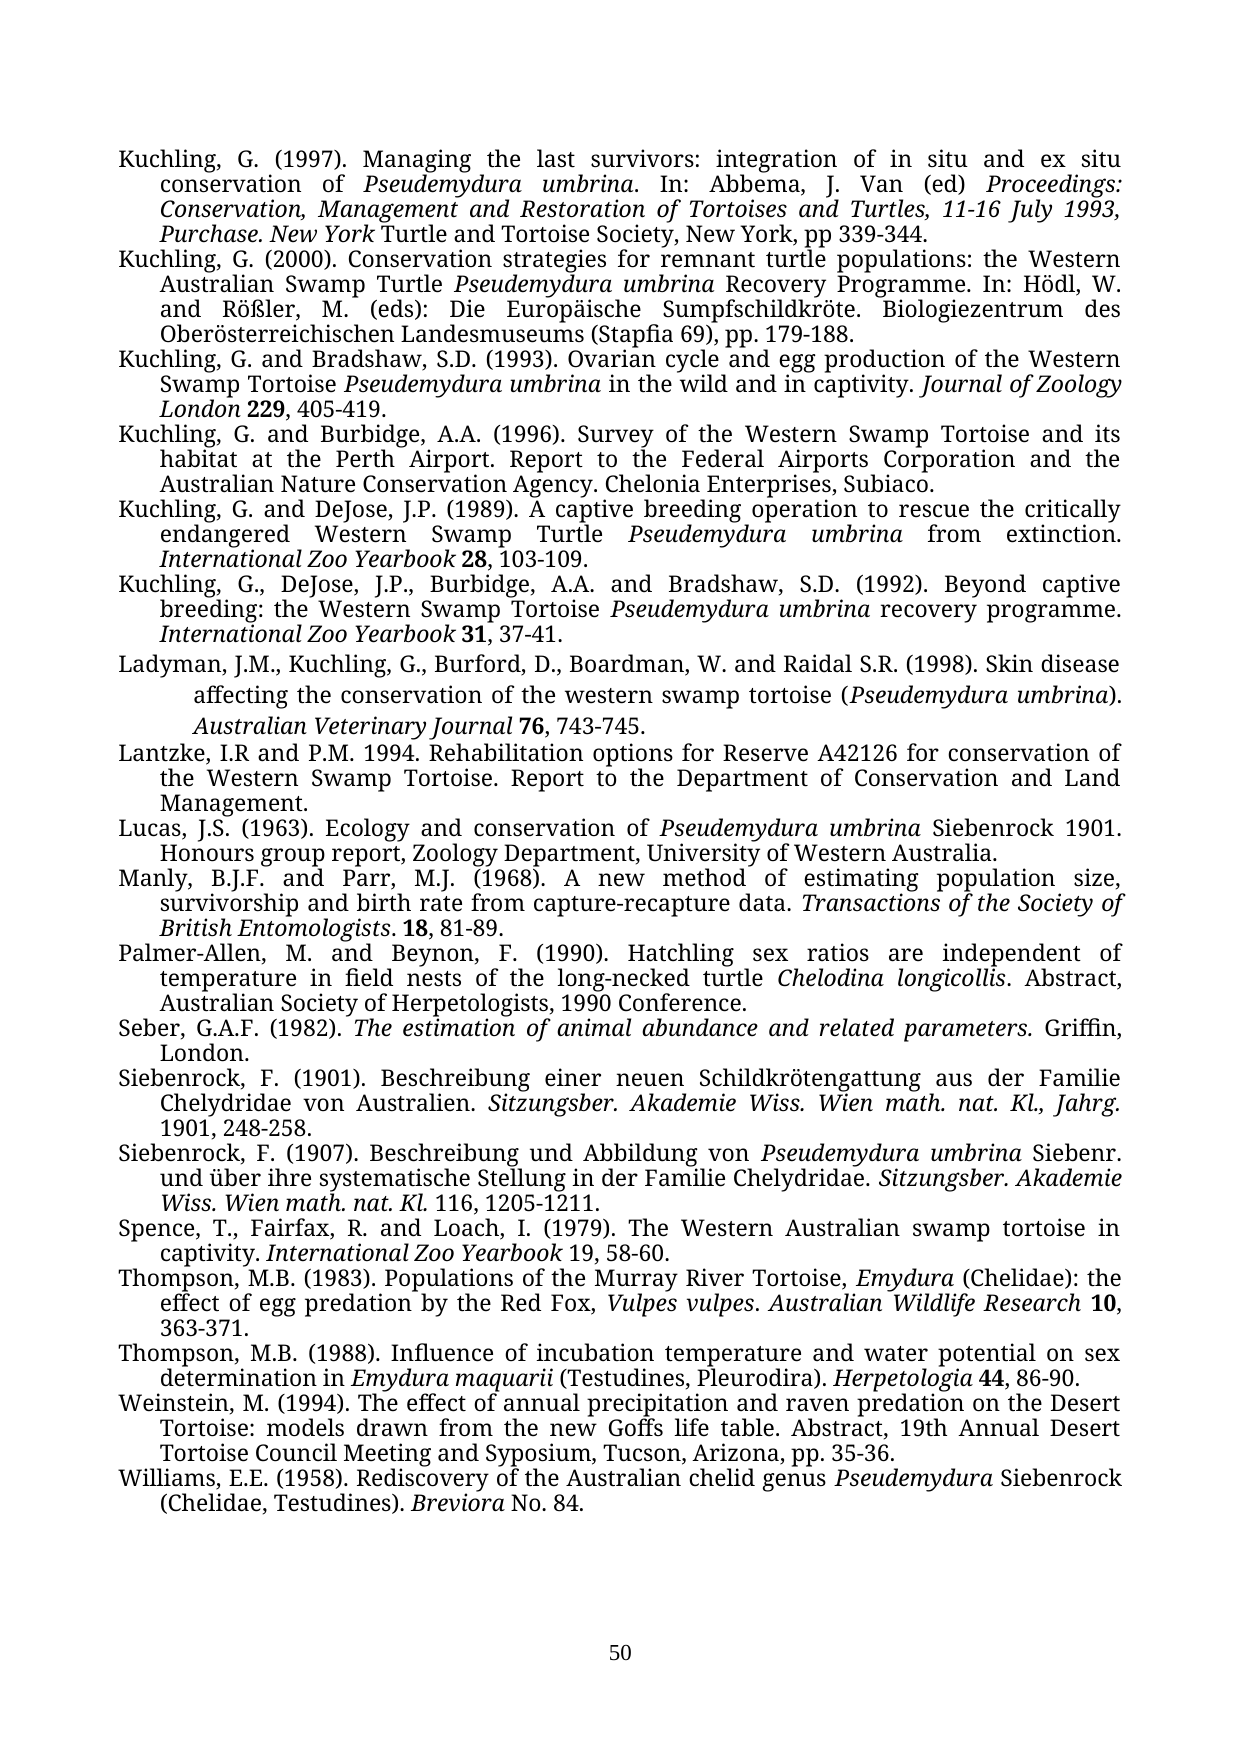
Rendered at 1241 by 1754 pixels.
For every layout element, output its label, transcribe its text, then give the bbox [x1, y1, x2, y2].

text Manly, B.J.F. and Parr, M.J. (1968). A new method of estimating population size, survivorship and birth rate from capture-recapture data. Transactions of the Society of British Entomologists. 18, 81-89. [118, 866, 1122, 941]
text Lucas, J.S. (1963). Ecology and conservation of Pseudemydura umbrina Siebenrock 1901. Honours group report, Zoology Department, . [118, 816, 1122, 866]
text Williams, E.E. (1958). Rediscovery of the Australian chelid genus Pseudemydura Siebenrock (Chelidae, Testudines). Breviora No. 84. [118, 1466, 1122, 1516]
text Thompson, M.B. (1988). Influence of incubation temperature and water potential on sex determination in Emydura maquarii (Testudines, Pleurodira). Herpetologia 44, 86-90. [118, 1341, 1122, 1391]
text Palmer-Allen, M. and Beynon, F. (1990). Hatchling sex ratios are independent of temperature in field nests of the long-necked turtle Chelodina longicollis. Abstract, Australian Society of Herpetologists, 1990 Conference. [118, 941, 1122, 1016]
text Spence, T., , R. and Loach, (1979). The Western Australian swamp tortoise in captivity. International Zoo Yearbook 19, 58-60. [118, 1216, 1122, 1266]
text Siebenrock, F. (1901). Beschreibung einer neuen Schildkrötengattung aus der Familie Chelydridae von Australien. Sitzungsber. Akademie Wiss. Wien math. nat. Kl., Jahrg. 1901, 248-258. [118, 1066, 1122, 1141]
text Ladyman, J.M., Kuchling, G., Burford, D., Boardman, W. and Raidal S.R. (1998). Skin disease affecting the conservation of the western swamp tortoise (Pseudemydura umbrina). Australian Veterinary Journal 76, 743-745. [118, 648, 1122, 741]
text Kuchling, G. and Burbidge, A.A. (1996). Survey of the Western Swamp Tortoise and its habitat at the . Report to the Federal Airports Corporation and the Australian Nature Conservation Agency. Chelonia Enterprises, Subiaco. [118, 423, 1122, 498]
text Thompson, M.B. (1983). Populations of the Murray River Tortoise, Emydura (Chelidae): the effect of egg predation by the Red Fox, Vulpes vulpes. Australian Wildlife Research 10, 363-371. [118, 1266, 1122, 1341]
text Siebenrock, F. (1907). Beschreibung und Abbildung von Pseudemydura umbrina Siebenr. und über ihre systematische Stellung in der Familie Chelydridae. Sitzungsber. Akademie Wiss. Wien math. nat. Kl. 116, 1205-1211. [118, 1141, 1122, 1216]
text Kuchling, G. and DeJose, J.P. (1989). A captive breeding operation to rescue the critically endangered Western Swamp Turtle Pseudemydura umbrina from extinction. International Zoo Yearbook 28, 103-109. [118, 498, 1122, 573]
text Kuchling, G., DeJose, J.P., Burbidge, A.A. and (1992). Beyond captive breeding: the Western Swamp Tortoise Pseudemydura umbrina recovery programme. International Zoo Yearbook 31, 37-41. [118, 573, 1122, 648]
text Lantzke, I.R and P.M. 1994. Rehabilitation options for Reserve A42126 for conservation of the Western Swamp Tortoise. Report to the Department of Conservation and Land Management. [118, 741, 1122, 816]
text Kuchling, G. (2000). Conservation strategies for remnant turtle populations: the Western Australian Swamp Turtle Pseudemydura umbrina Recovery Programme. In: Hödl, W. and Rößler, M. (eds): Die Europäische Sumpfschildkröte. Biologiezentrum des Oberösterreichischen Landesmuseums (Stapfia 69), pp. 179-188. [118, 248, 1122, 348]
text Seber, G.A.F. (1982). The estimation of animal abundance and related parameters. , . [118, 1016, 1122, 1066]
text Weinstein, M. (1994). The effect of annual precipitation and raven predation on the Desert Tortoise: models drawn from the new Goffs life table. Abstract, 19th Tortoise Council Meeting and Syposium, , pp. 35-36. [118, 1391, 1122, 1466]
text Kuchling, G. (1997). Managing the last survivors: integration of in situ and ex situ conservation of Pseudemydura umbrina. In: Abbema, J. Van (ed) Proceedings: Conservation, Management and Restoration of Tortoises and Turtles, 11-16 July 1993, Purchase. Turtle and Tortoise Society, , pp 339-344. [118, 148, 1122, 248]
text Kuchling, G. and (1993). Ovarian cycle and egg production of the Western Swamp Tortoise Pseudemydura umbrina in the wild and in captivity. Journal of Zoology 229, 405-419. [118, 348, 1122, 423]
